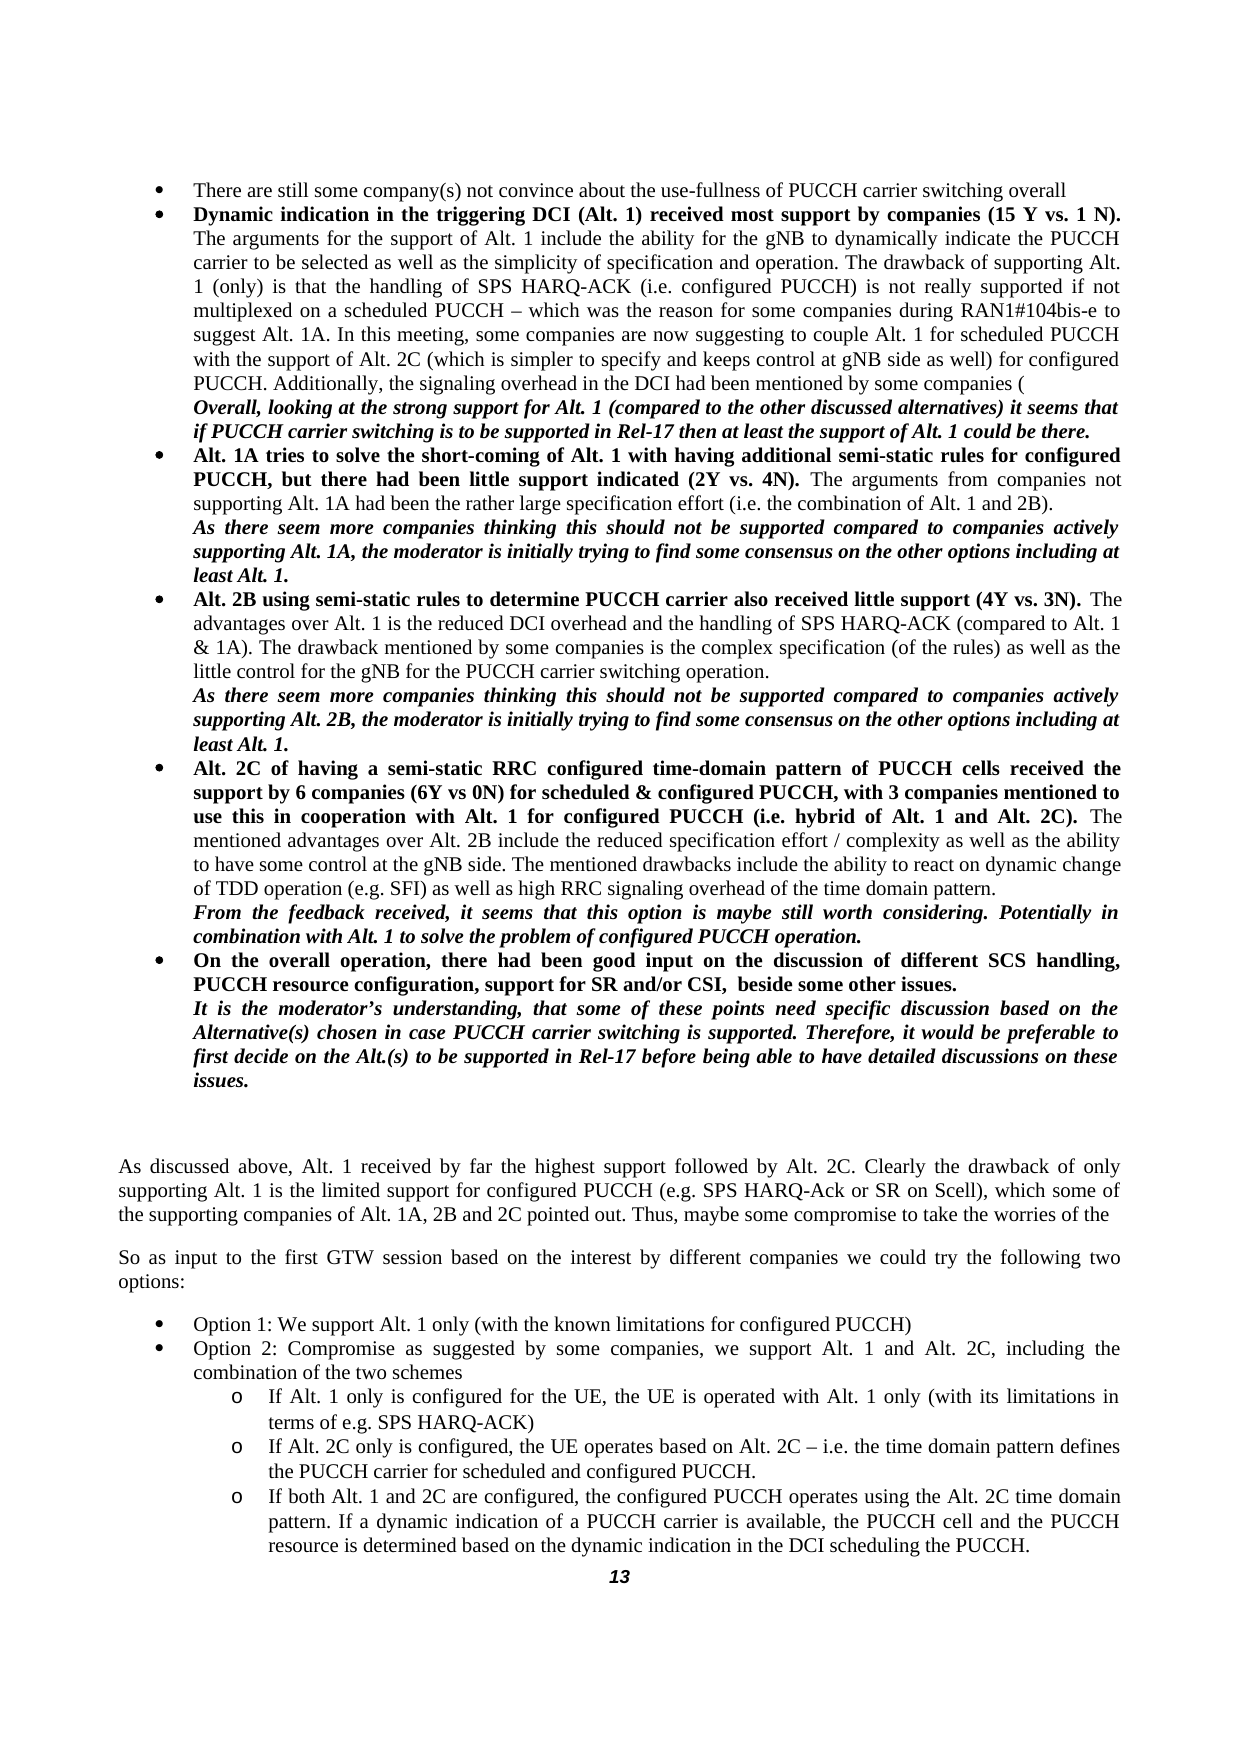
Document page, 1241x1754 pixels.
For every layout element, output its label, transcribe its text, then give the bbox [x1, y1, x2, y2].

list From the feedback received, it seems that this option is maybe still worth considering. Potentially in combination with Alt. 1 to solve the problem of configured PUCCH operation. [193, 900, 1122, 948]
list It is the moderator’s understanding, that some of these points need specific discussion based on the Alternative(s) chosen in case PUCCH carrier switching is supported. Therefore, it would be preferable to first decide on the Alt.(s) to be supported in Rel-17 before being able to have detailed discussions on these issues. [193, 996, 1122, 1092]
list Alt. 2B using semi-static rules to determine PUCCH carrier also received little support (4Y vs. 3N). The advantages over Alt. 1 is the reduced DCI overhead and the handling of SPS HARQ-ACK (compared to Alt. 1 & 1A). The drawback mentioned by some companies is the complex specification (of the rules) as well as the little control for the gNB for the PUCCH carrier switching operation. [156, 587, 1122, 683]
list Option 1: We support Alt. 1 only (with the known limitations for configured PUCCH) [156, 1312, 1122, 1336]
list As there seem more companies thinking this should not be supported compared to companies actively supporting Alt. 2B, the moderator is initially trying to find some consensus on the other options including at least Alt. 1. [193, 683, 1122, 756]
list Dynamic indication in the triggering DCI (Alt. 1) received most support by companies (15 Y vs. 1 N). The arguments for the support of Alt. 1 include the ability for the gNB to dynamically indicate the PUCCH carrier to be selected as well as the simplicity of specification and operation. The drawback of supporting Alt. 1 (only) is that the handling of SPS HARQ-ACK (i.e. configured PUCCH) is not really supported if not multiplexed on a scheduled PUCCH – which was the reason for some companies during RAN1#104bis-e to suggest Alt. 1A. In this meeting, some companies are now suggesting to couple Alt. 1 for scheduled PUCCH with the support of Alt. 2C (which is simpler to specify and keeps control at gNB side as well) for configured PUCCH. Additionally, the signaling overhead in the DCI had been mentioned by some companies ( [156, 202, 1122, 394]
list Option 2: Compromise as suggested by some companies, we support Alt. 1 and Alt. 2C, including the combination of the two schemes [156, 1336, 1122, 1384]
list There are still some company(s) not convince about the use-fullness of PUCCH carrier switching overall [156, 178, 1122, 202]
text As discussed above, Alt. 1 received by far the highest support followed by Alt. 2C. Clearly the drawback of only supporting Alt. 1 is the limited support for configured PUCCH (e.g. SPS HARQ-Ack or SR on Scell), which some of the supporting companies of Alt. 1A, 2B and 2C pointed out. Thus, maybe some compromise to take the worries of the [118, 1154, 1122, 1226]
list Overall, looking at the strong support for Alt. 1 (compared to the other discussed alternatives) it seems that if PUCCH carrier switching is to be supported in Rel-17 then at least the support of Alt. 1 could be there. [193, 394, 1122, 443]
list Alt. 2C of having a semi-static RRC configured time-domain pattern of PUCCH cells received the support by 6 companies (6Y vs 0N) for scheduled & configured PUCCH, with 3 companies mentioned to use this in cooperation with Alt. 1 for configured PUCCH (i.e. hybrid of Alt. 1 and Alt. 2C). The mentioned advantages over Alt. 2B include the reduced specification effort / complexity as well as the ability to have some control at the gNB side. The mentioned drawbacks include the ability to react on dynamic change of TDD operation (e.g. SFI) as well as high RRC signaling overhead of the time domain pattern. [156, 756, 1122, 900]
text So as input to the first GTW session based on the interest by different companies we could try the following two options: [118, 1245, 1122, 1293]
list On the overall operation, there had been good input on the discussion of different SCS handling, PUCCH resource configuration, support for SR and/or CSI, beside some other issues. [156, 948, 1122, 996]
list If Alt. 1 only is configured for the UE, the UE is operated with Alt. 1 only (with its limitations in terms of e.g. SPS HARQ-ACK) [231, 1384, 1122, 1434]
list Alt. 1A tries to solve the short-coming of Alt. 1 with having additional semi-static rules for configured PUCCH, but there had been little support indicated (2Y vs. 4N). The arguments from companies not supporting Alt. 1A had been the rather large specification effort (i.e. the combination of Alt. 1 and 2B). [156, 443, 1122, 515]
list As there seem more companies thinking this should not be supported compared to companies actively supporting Alt. 1A, the moderator is initially trying to find some consensus on the other options including at least Alt. 1. [193, 515, 1122, 587]
list If both Alt. 1 and 2C are configured, the configured PUCCH operates using the Alt. 2C time domain pattern. If a dynamic indication of a PUCCH carrier is available, the PUCCH cell and the PUCCH resource is determined based on the dynamic indication in the DCI scheduling the PUCCH. [231, 1483, 1122, 1557]
list If Alt. 2C only is configured, the UE operates based on Alt. 2C – i.e. the time domain pattern defines the PUCCH carrier for scheduled and configured PUCCH. [231, 1434, 1122, 1483]
